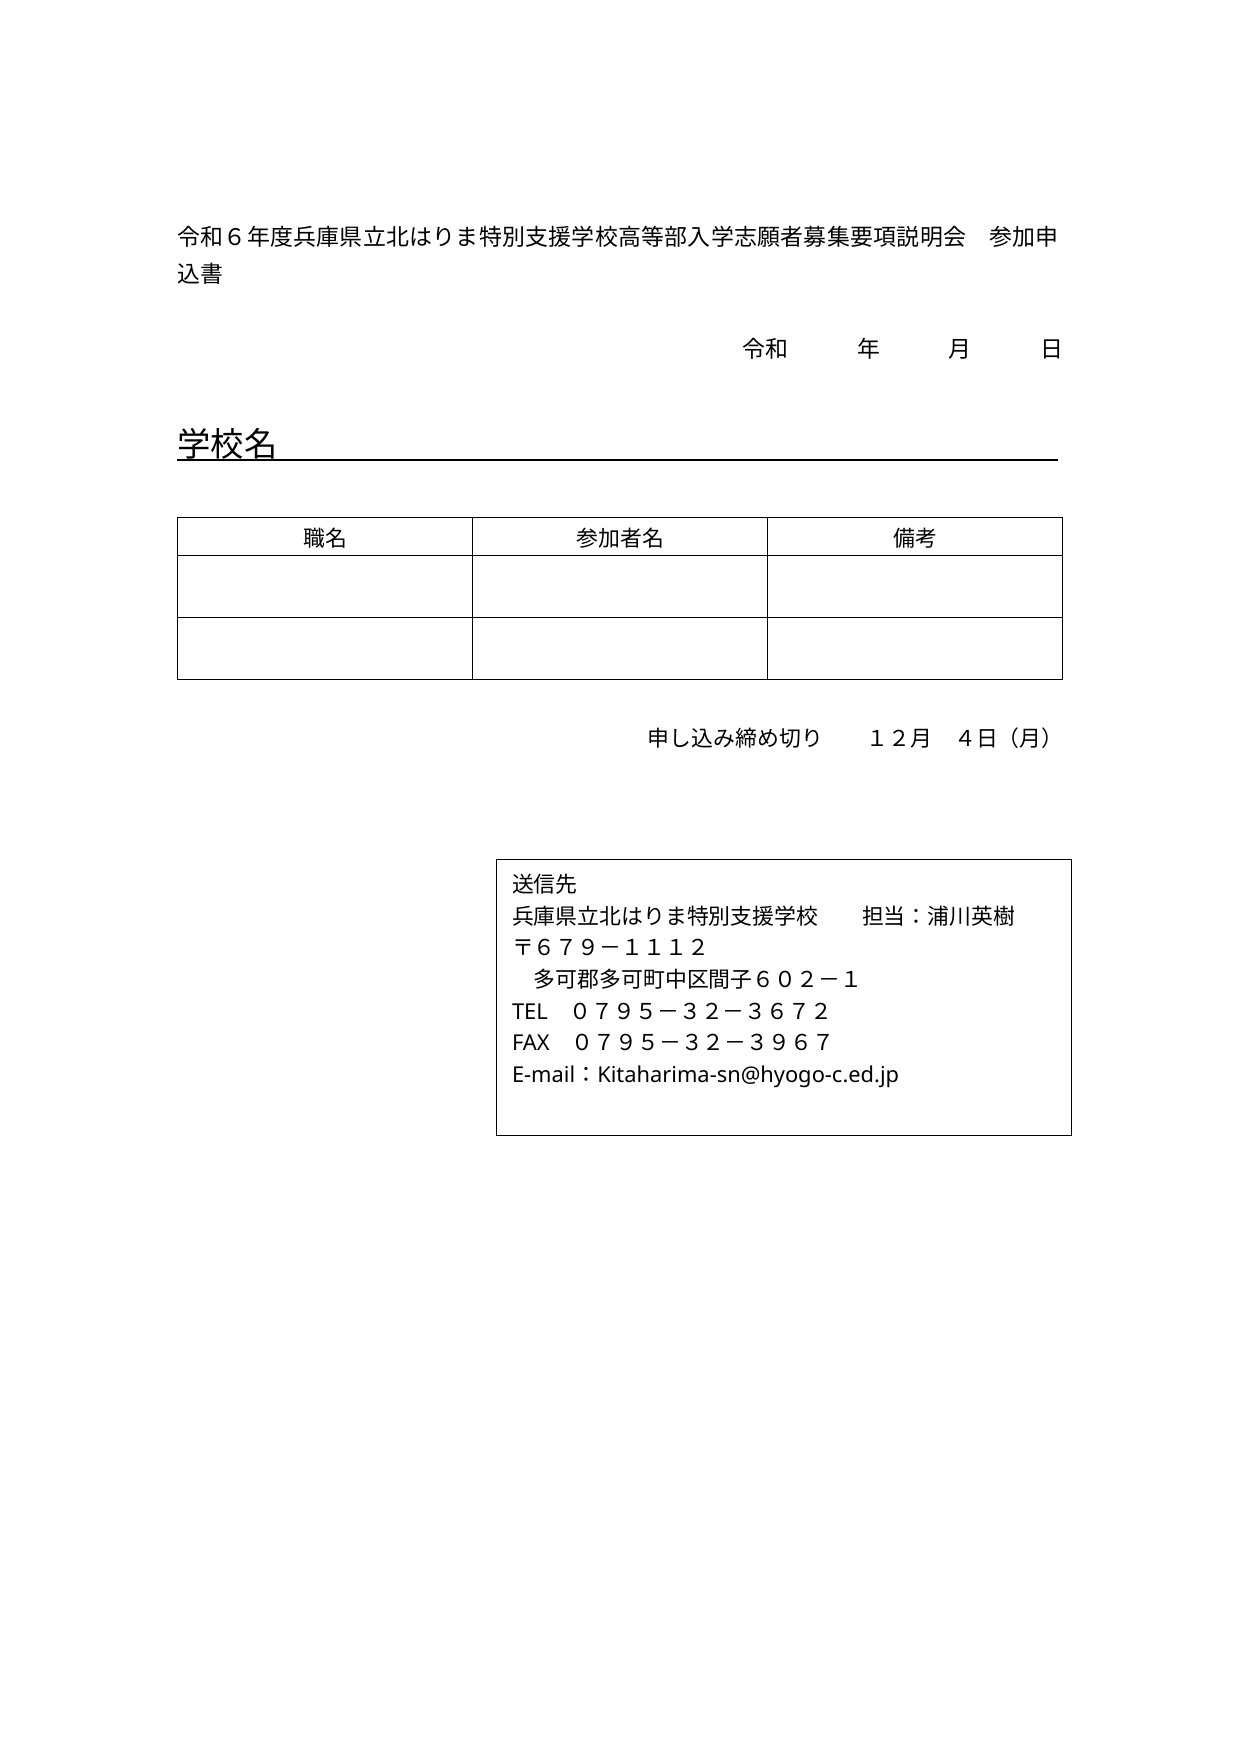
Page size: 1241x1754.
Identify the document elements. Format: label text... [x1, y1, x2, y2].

table_cell [178, 618, 472, 679]
text 学校名 [177, 404, 1063, 479]
table_header 備考 [768, 518, 1062, 555]
table_cell [473, 618, 767, 679]
text 令和６年度兵庫県立北はりま特別支援学校高等部入学志願者募集要項説明会 参加申込書 [177, 217, 1063, 292]
text 令和 年 月 日 [177, 329, 1063, 367]
table_cell [768, 556, 1062, 617]
table_cell [473, 556, 767, 617]
table_header 参加者名 [473, 518, 767, 555]
table_header 職名 [178, 518, 472, 555]
table_cell [178, 556, 472, 617]
table_cell [768, 618, 1062, 679]
text 申し込み締め切り １２月 ４日（月） [177, 718, 1063, 755]
